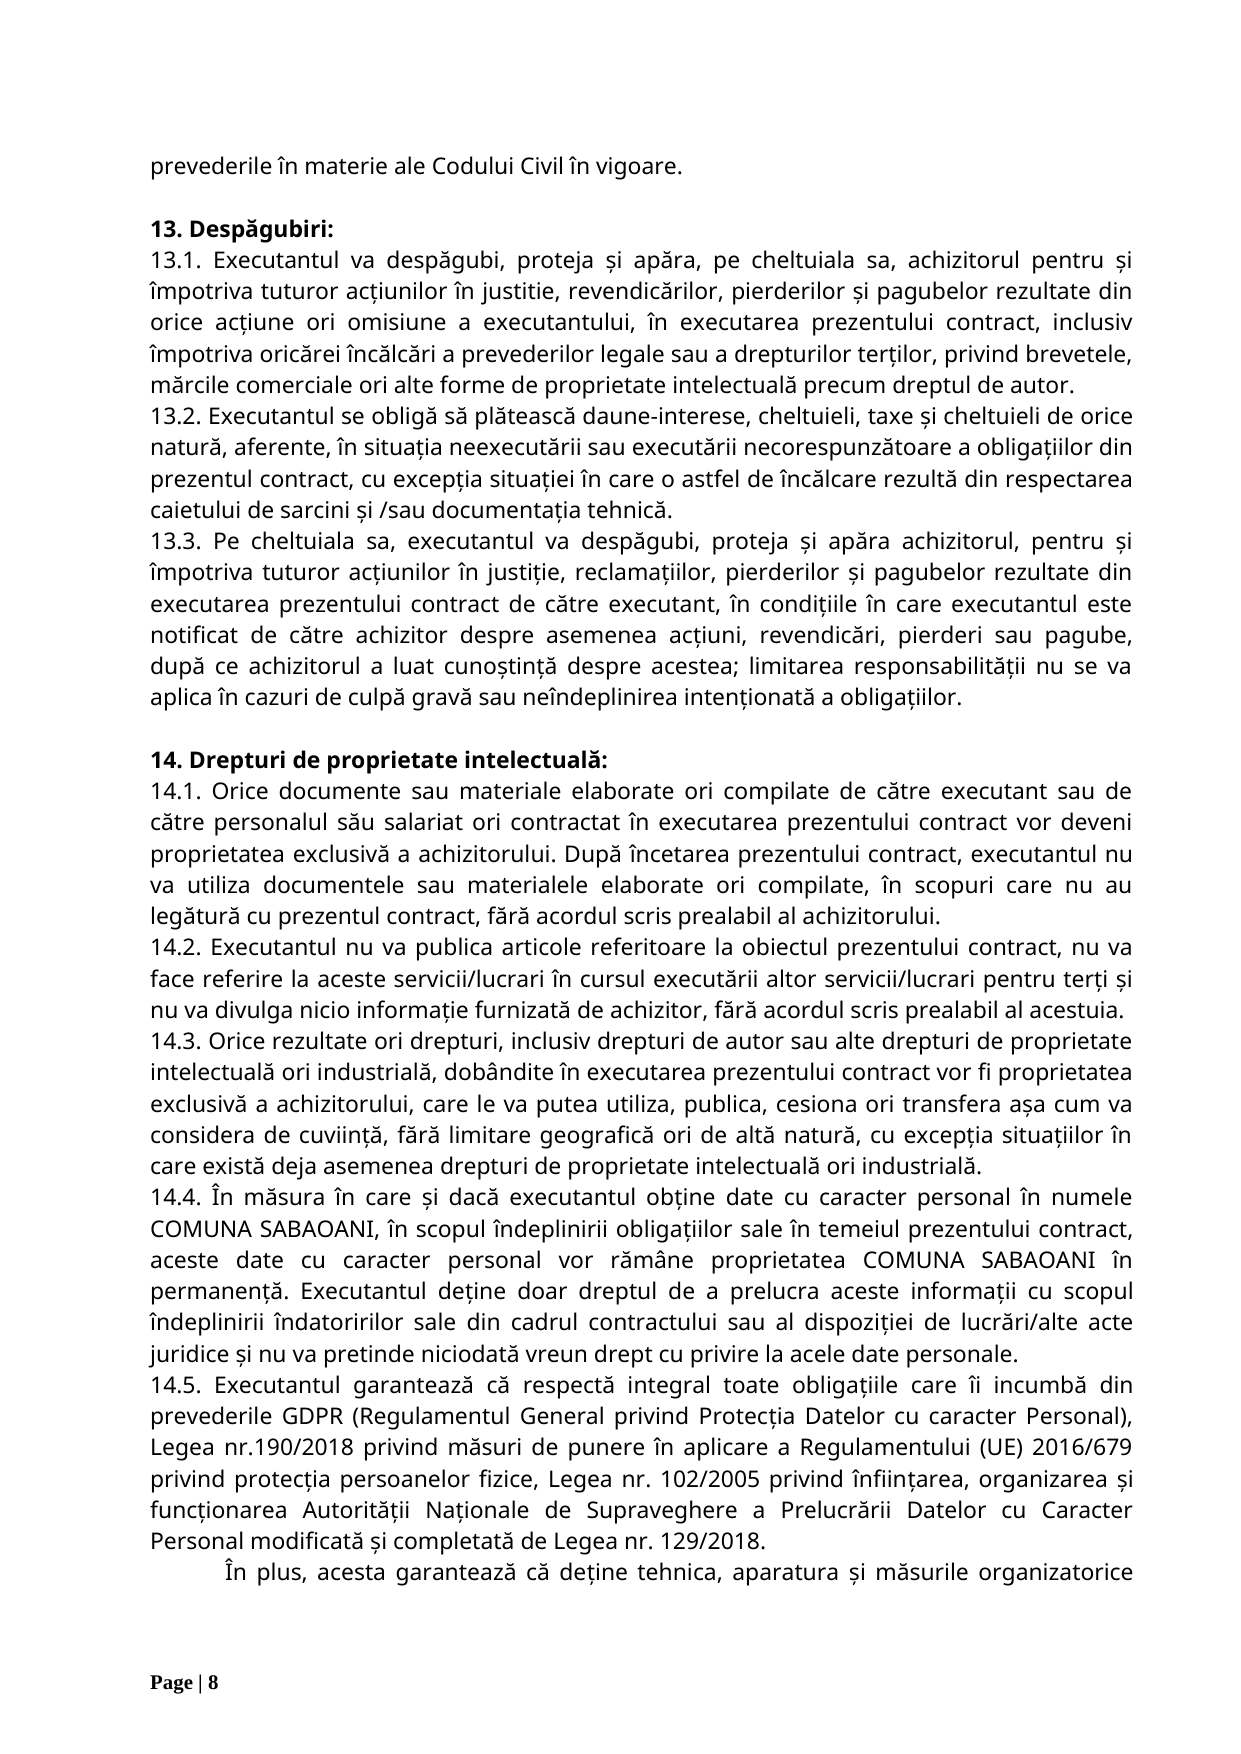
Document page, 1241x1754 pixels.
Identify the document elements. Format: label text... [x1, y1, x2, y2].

text 14.1. Orice documente sau materiale elaborate ori compilate de către executant sau de către personalul său salariat ori contractat în executarea prezentului contract vor deveni proprietatea exclusivă a achizitorului. După încetarea prezentului contract, executantul nu va utiliza documentele sau materialele elaborate ori compilate, în scopuri care nu au legătură cu prezentul contract, fără acordul scris prealabil al achizitorului. [150, 775, 1134, 931]
text 13.1. Executantul va despăgubi, proteja şi apăra, pe cheltuiala sa, achizitorul pentru şi împotriva tuturor acţiunilor în justitie, revendicărilor, pierderilor şi pagubelor rezultate din orice acţiune ori omisiune a executantului, în executarea prezentului contract, inclusiv împotriva oricărei încălcări a prevederilor legale sau a drepturilor terţilor, privind brevetele, mărcile comerciale ori alte forme de proprietate intelectuală precum dreptul de autor. [150, 244, 1134, 400]
text 13. Despăgubiri: [150, 212, 1134, 244]
text 13.3. Pe cheltuiala sa, executantul va despăgubi, proteja şi apăra achizitorul, pentru şi împotriva tuturor acţiunilor în justiţie, reclamaţiilor, pierderilor şi pagubelor rezultate din executarea prezentului contract de către executant, în condiţiile în care executantul este notificat de către achizitor despre asemenea acţiuni, revendicări, pierderi sau pagube, după ce achizitorul a luat cunoştinţă despre acestea; limitarea responsabilităţii nu se va aplica în cazuri de culpă gravă sau neîndeplinirea intenţionată a obligaţiilor. [150, 525, 1134, 712]
text 14.3. Orice rezultate ori drepturi, inclusiv drepturi de autor sau alte drepturi de proprietate intelectuală ori industrială, dobândite în executarea prezentului contract vor fi proprietatea exclusivă a achizitorului, care le va putea utiliza, publica, cesiona ori transfera aşa cum va considera de cuviinţă, fără limitare geografică ori de altă natură, cu excepţia situaţiilor în care există deja asemenea drepturi de proprietate intelectuală ori industrială. [150, 1025, 1134, 1181]
text 13.2. Executantul se obligă să plătească daune-interese, cheltuieli, taxe şi cheltuieli de orice natură, aferente, în situaţia neexecutării sau executării necorespunzătoare a obligaţiilor din prezentul contract, cu excepţia situaţiei în care o astfel de încălcare rezultă din respectarea caietului de sarcini şi /sau documentaţia tehnică. [150, 400, 1134, 525]
text 14. Drepturi de proprietate intelectuală: [150, 744, 1134, 775]
text 14.4. În măsura în care și dacă executantul obține date cu caracter personal în numele COMUNA SABAOANI, în scopul îndeplinirii obligațiilor sale în temeiul prezentului contract, aceste date cu caracter personal vor rămâne proprietatea COMUNA SABAOANI în permanență. Executantul deține doar dreptul de a prelucra aceste informații cu scopul îndeplinirii îndatoririlor sale din cadrul contractului sau al dispoziției de lucrări/alte acte juridice și nu va pretinde niciodată vreun drept cu privire la acele date personale. [150, 1181, 1134, 1369]
text 14.2. Executantul nu va publica articole referitoare la obiectul prezentului contract, nu va face referire la aceste servicii/lucrari în cursul executării altor servicii/lucrari pentru terţi şi nu va divulga nicio informaţie furnizată de achizitor, fără acordul scris prealabil al acestuia. [150, 931, 1134, 1025]
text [150, 1556, 1134, 1587]
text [150, 150, 1134, 181]
text 14.5. Executantul garantează că respectă integral toate obligațiile care îi incumbă din prevederile GDPR (Regulamentul General privind Protecția Datelor cu caracter Personal), Legea nr.190/2018 privind măsuri de punere în aplicare a Regulamentului (UE) 2016/679 privind protecția persoanelor fizice, Legea nr. 102/2005 privind înființarea, organizarea și funcționarea Autorității Naționale de Supraveghere a Prelucrării Datelor cu Caracter Personal modificată și completată de Legea nr. 129/2018. [150, 1369, 1134, 1556]
